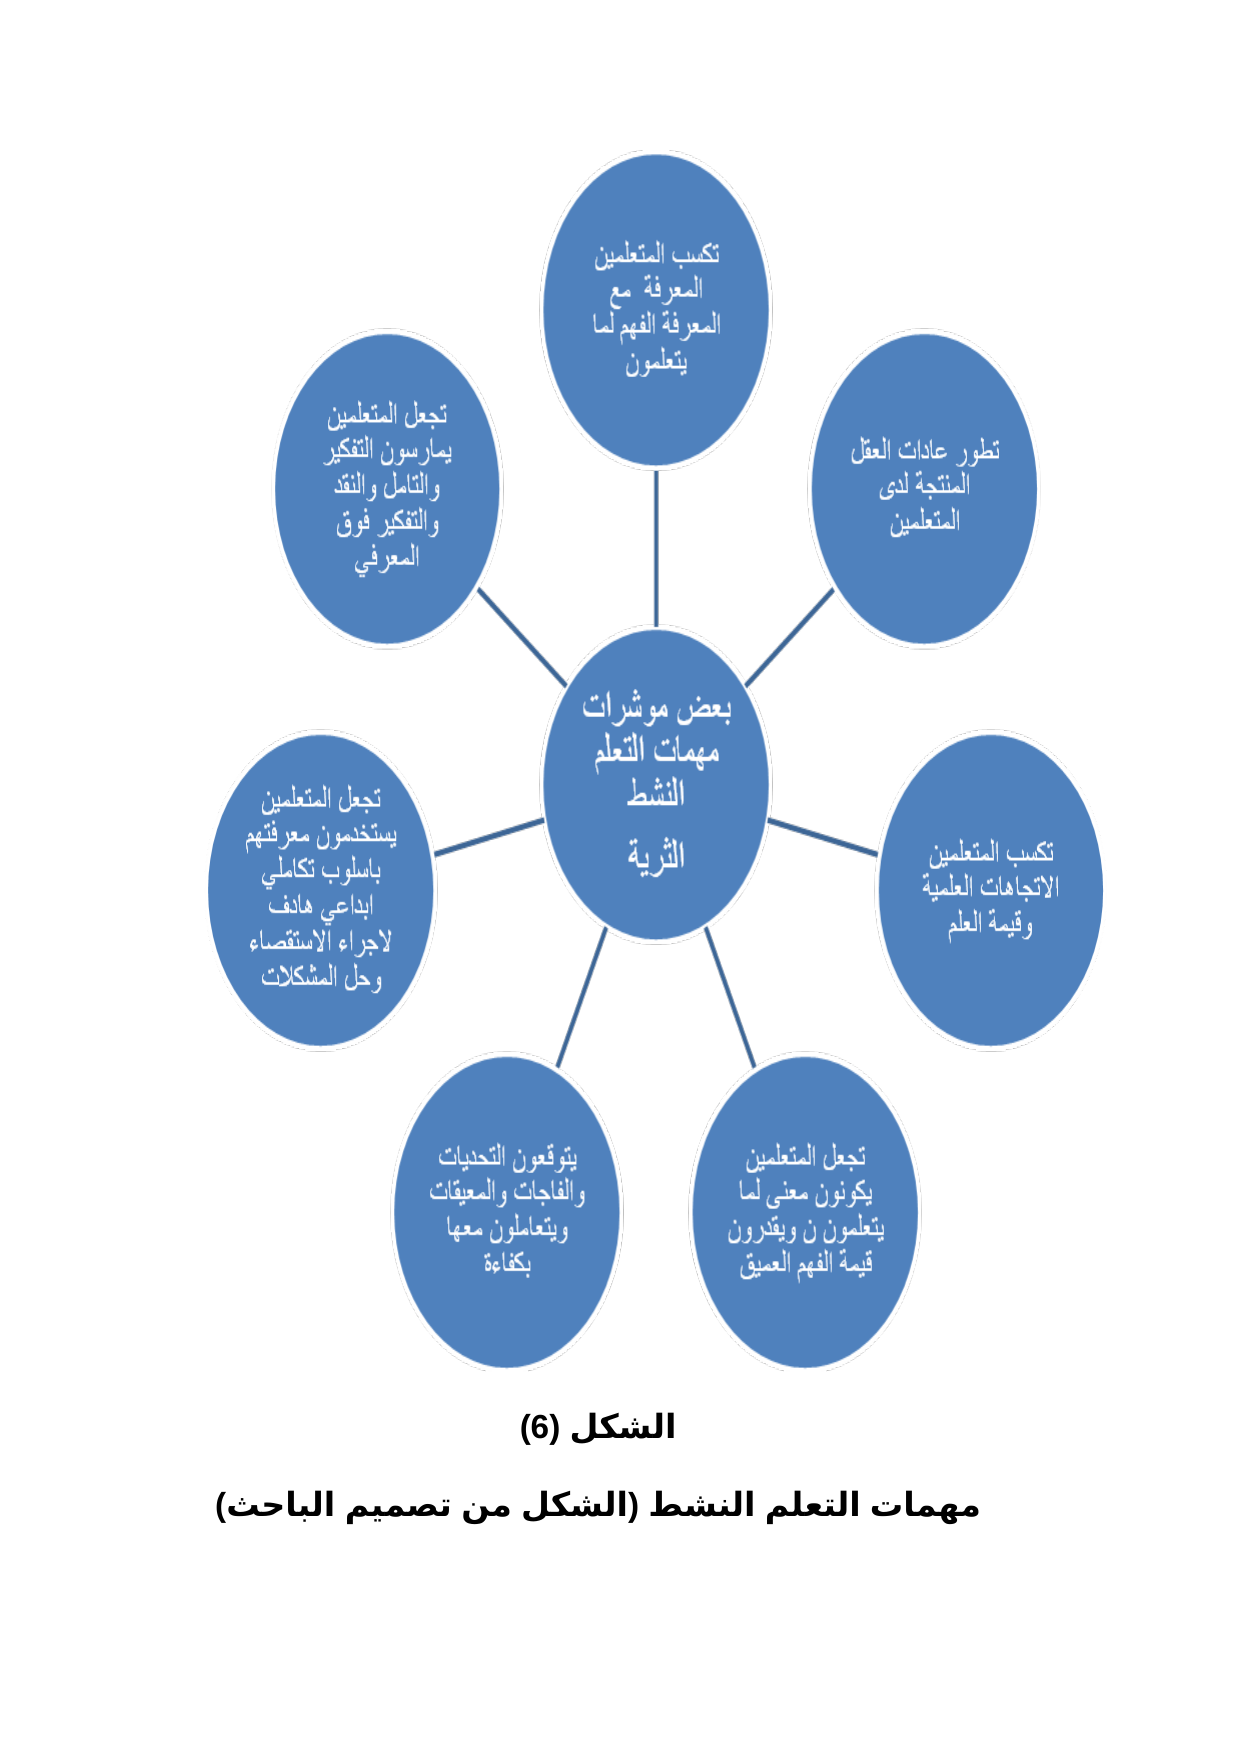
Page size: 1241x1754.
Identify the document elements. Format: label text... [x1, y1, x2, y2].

text مهمات التعلم النشط (الشكل من تصميم الباحث) [89, 1485, 1107, 1523]
text الشكل (6) [89, 1407, 1107, 1445]
picture [204, 150, 1108, 1372]
